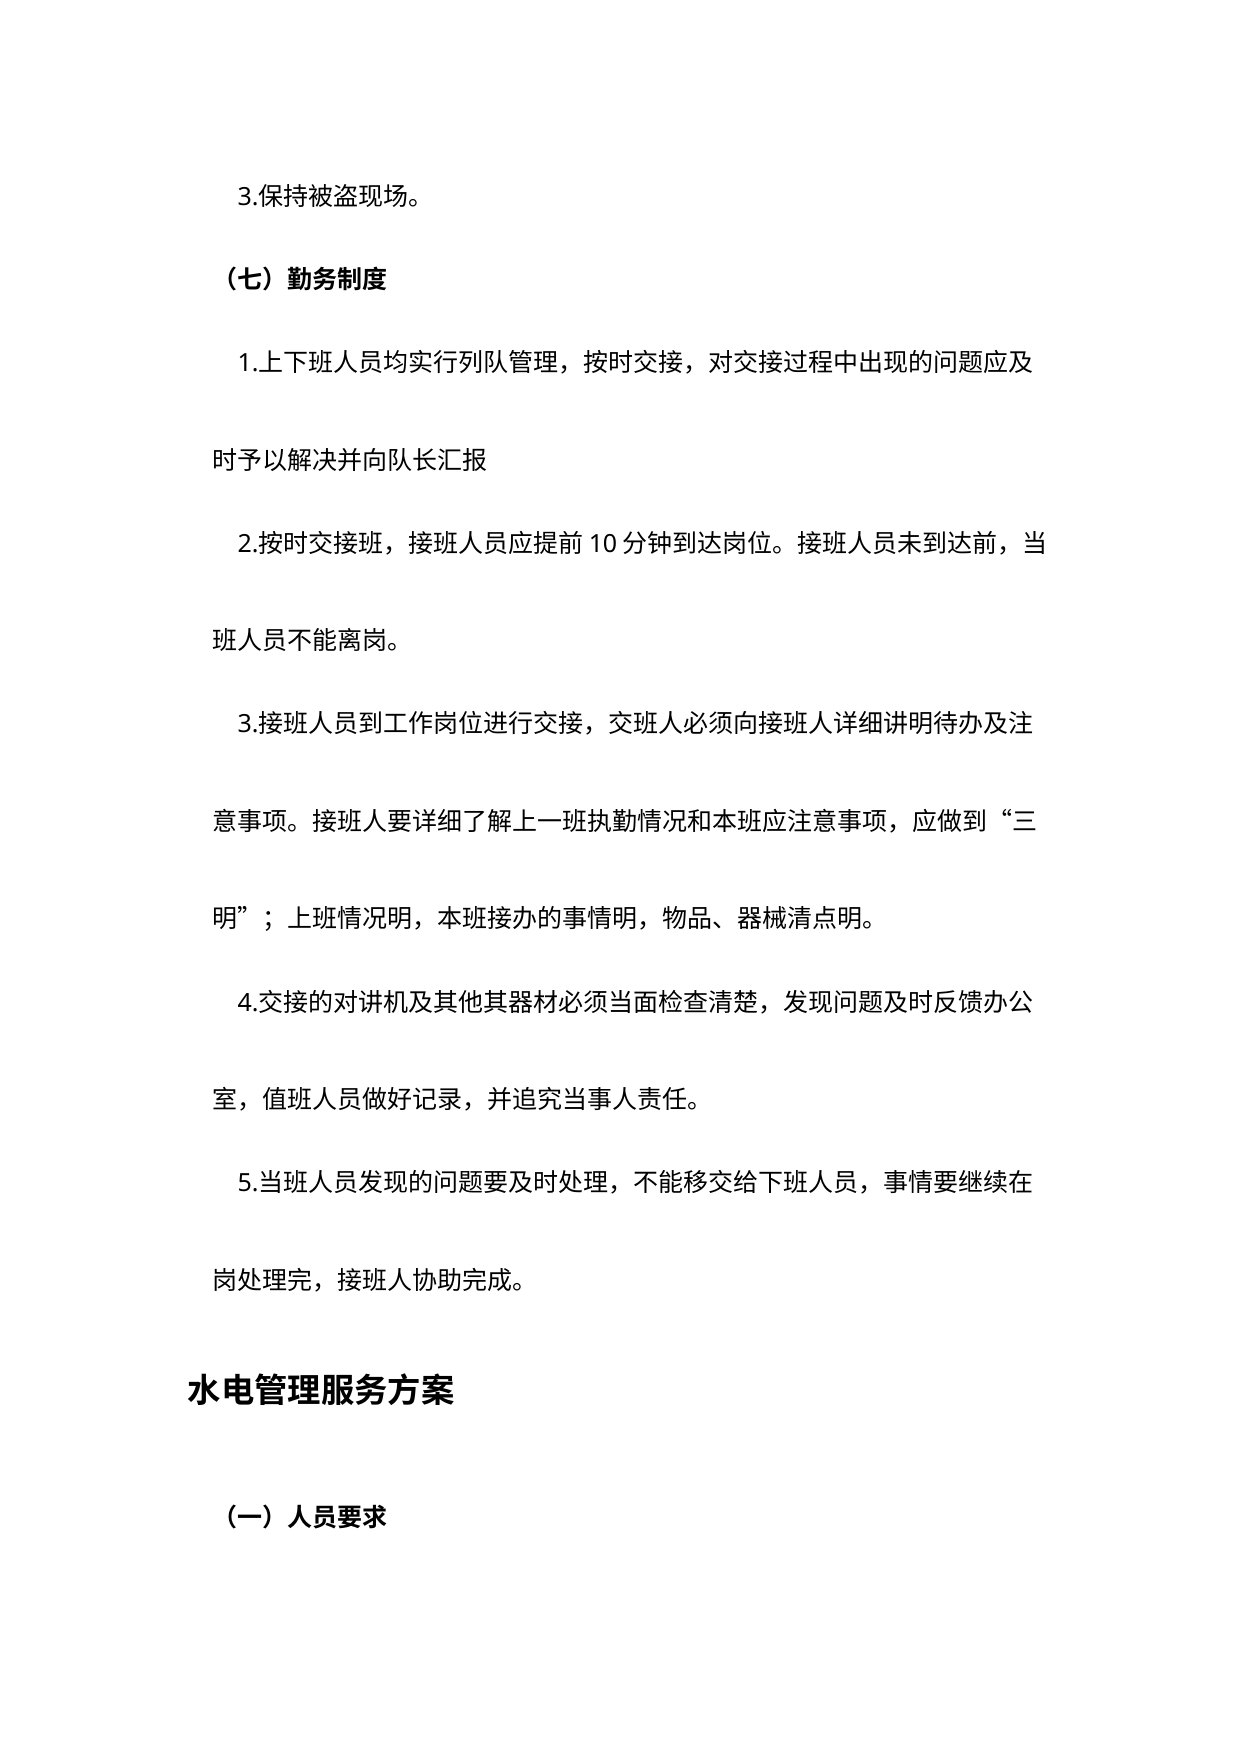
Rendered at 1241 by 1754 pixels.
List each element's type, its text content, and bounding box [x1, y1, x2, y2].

subtitle 水电管理服务方案 [187, 1190, 1053, 1255]
text 1.上下班人员均实行列队管理，按时交接，对交接过程中出现的问题应及时予以解决并向队长汇报 [212, 162, 1053, 324]
text 2.按时交接班，接班人员应提前10分钟到达岗位。接班人员未到达前，当班人员不能离岗。 [212, 343, 1053, 505]
text （一）人员要求 [187, 1317, 1053, 1382]
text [187, 1400, 1053, 1562]
text 4.交接的对讲机及其他其器材必须当面检查清楚，发现问题及时反馈办公室，值班人员做好记录，并追究当事人责任。 [212, 801, 1053, 964]
text 5.当班人员发现的问题要及时处理，不能移交给下班人员，事情要继续在岗处理完，接班人协助完成。 [212, 982, 1053, 1144]
text 3.接班人员到工作岗位进行交接，交班人必须向接班人详细讲明待办及注意事项。接班人要详细了解上一班执勤情况和本班应注意事项，应做到“三明”；上班情况明，本班接办的事情明，物品、器械清点明。 [212, 523, 1053, 783]
